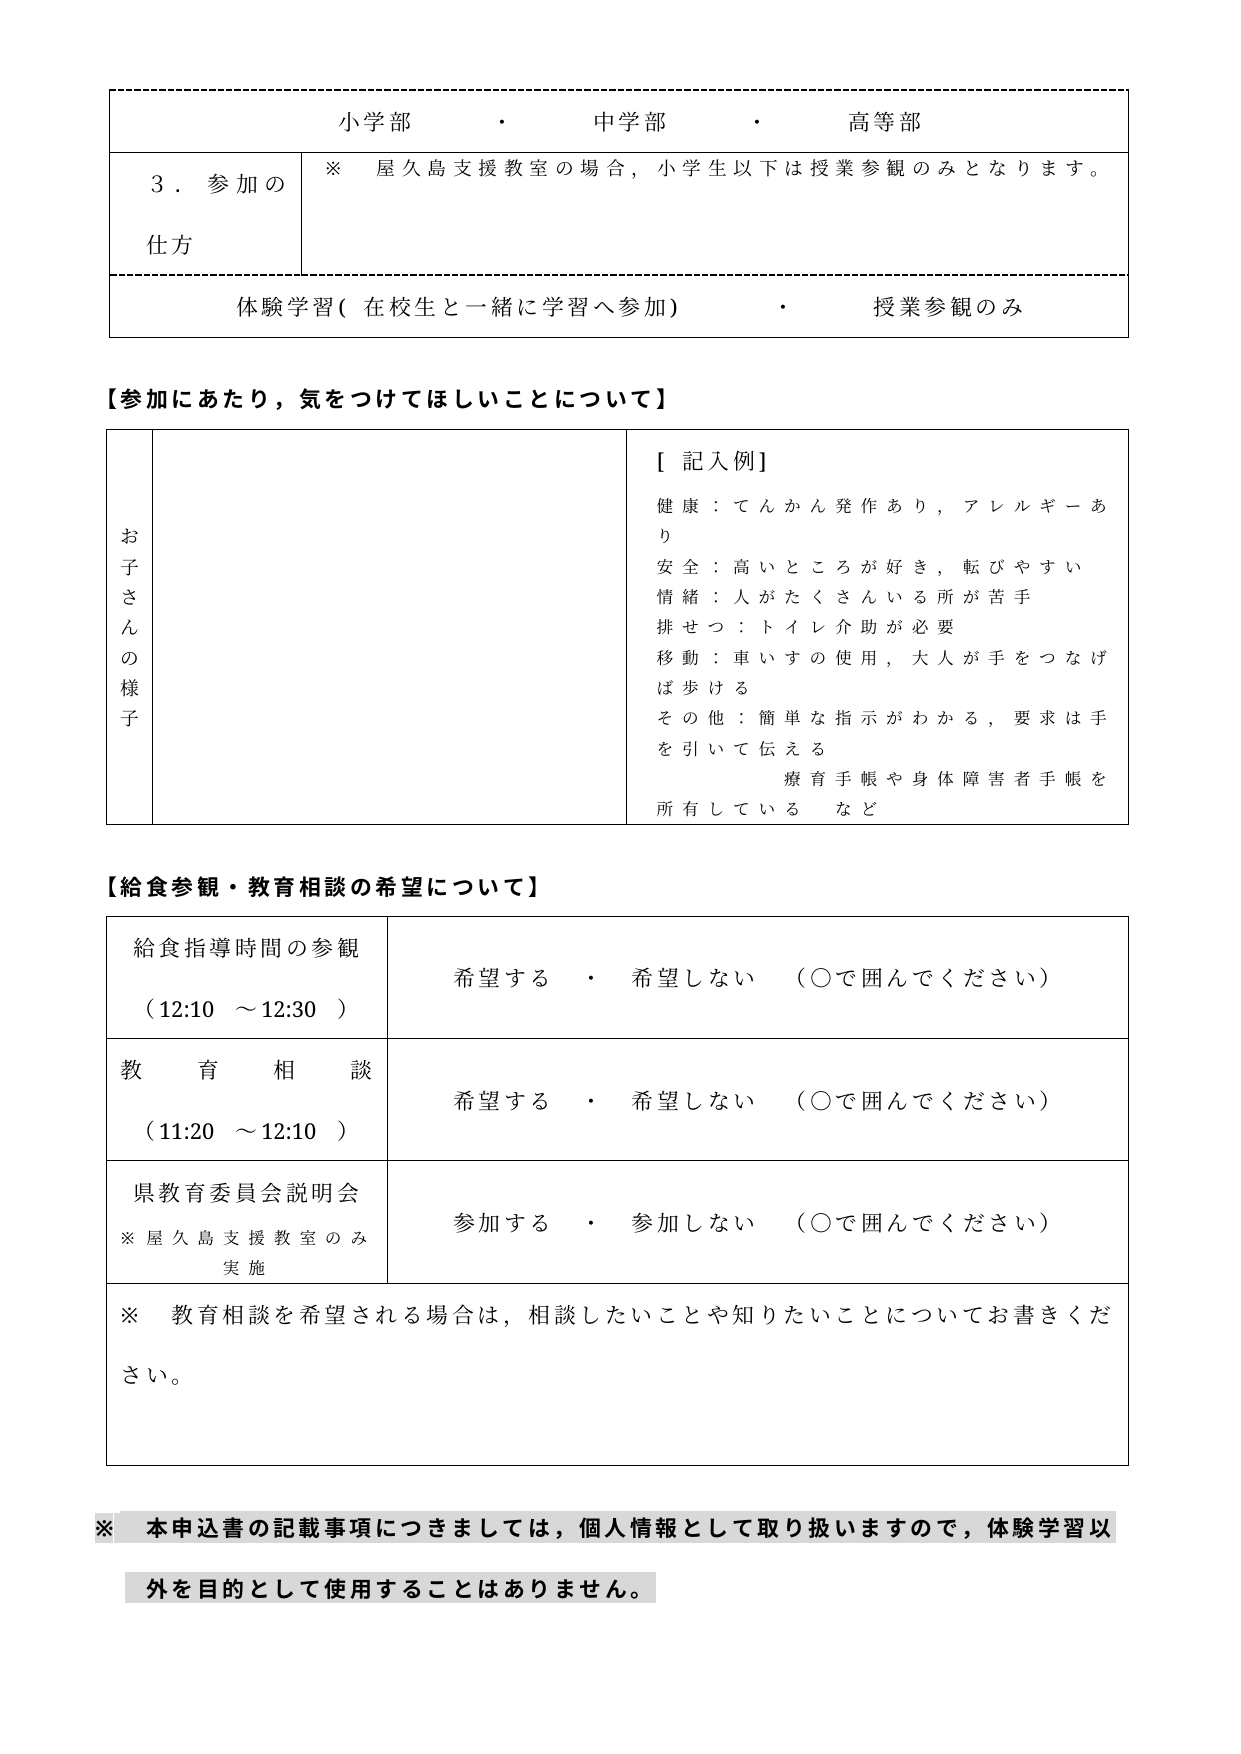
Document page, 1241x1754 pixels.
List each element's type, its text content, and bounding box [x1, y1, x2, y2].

text ※ 本申込書の記載事項につきましては，個人情報として取り扱いますので，体験学習以外を目的として使用することはありません。 [95, 1497, 1116, 1618]
table_cell 小学部 ・ 中学部 ・ 高等部 [110, 89, 1128, 152]
table_cell ※ 屋久島支援教室の場合，小学生以下は授業参観のみとなります。 [302, 153, 1128, 274]
table_cell 教 育 相 談 （11:20～12:10） [107, 1039, 387, 1160]
text 【参加にあたり，気をつけてほしいことについて】 [95, 368, 1116, 428]
table_cell 参加する ・ 参加しない （○で囲んでください） [388, 1161, 1128, 1282]
table_cell ※ 教育相談を希望される場合は，相談したいことや知りたいことについてお書きください。 [107, 1284, 1128, 1465]
table_header お子さんの様子 [107, 430, 152, 824]
table_cell ３. 参加の仕方 [110, 153, 301, 274]
table_cell 希望する ・ 希望しない （○で囲んでください） [388, 1039, 1128, 1160]
table_header 給食指導時間の参観 （12:10～12:30） [107, 917, 387, 1038]
table_cell 体験学習(在校生と一緒に学習へ参加) ・ 授業参観のみ [110, 274, 1128, 337]
text 【給食参観・教育相談の希望について】 [95, 855, 1116, 916]
table_header [153, 430, 626, 824]
table_header [記入例] 健康：てんかん発作あり，アレルギーあり 安全：高いところが好き，転びやすい 情緒：人がたくさんいる所が苦手 排せつ：トイレ介助が必要 移動：車いすの使用，大人が手をつなげば歩ける その他：簡単な指示がわかる，要求は手を引いて伝える 療育手帳や身体障害者手帳を所有している など [627, 430, 1128, 824]
table_header 希望する ・ 希望しない （○で囲んでください） [388, 917, 1128, 1038]
table_cell 県教育委員会説明会 ※屋久島支援教室のみ実施 [107, 1161, 387, 1282]
